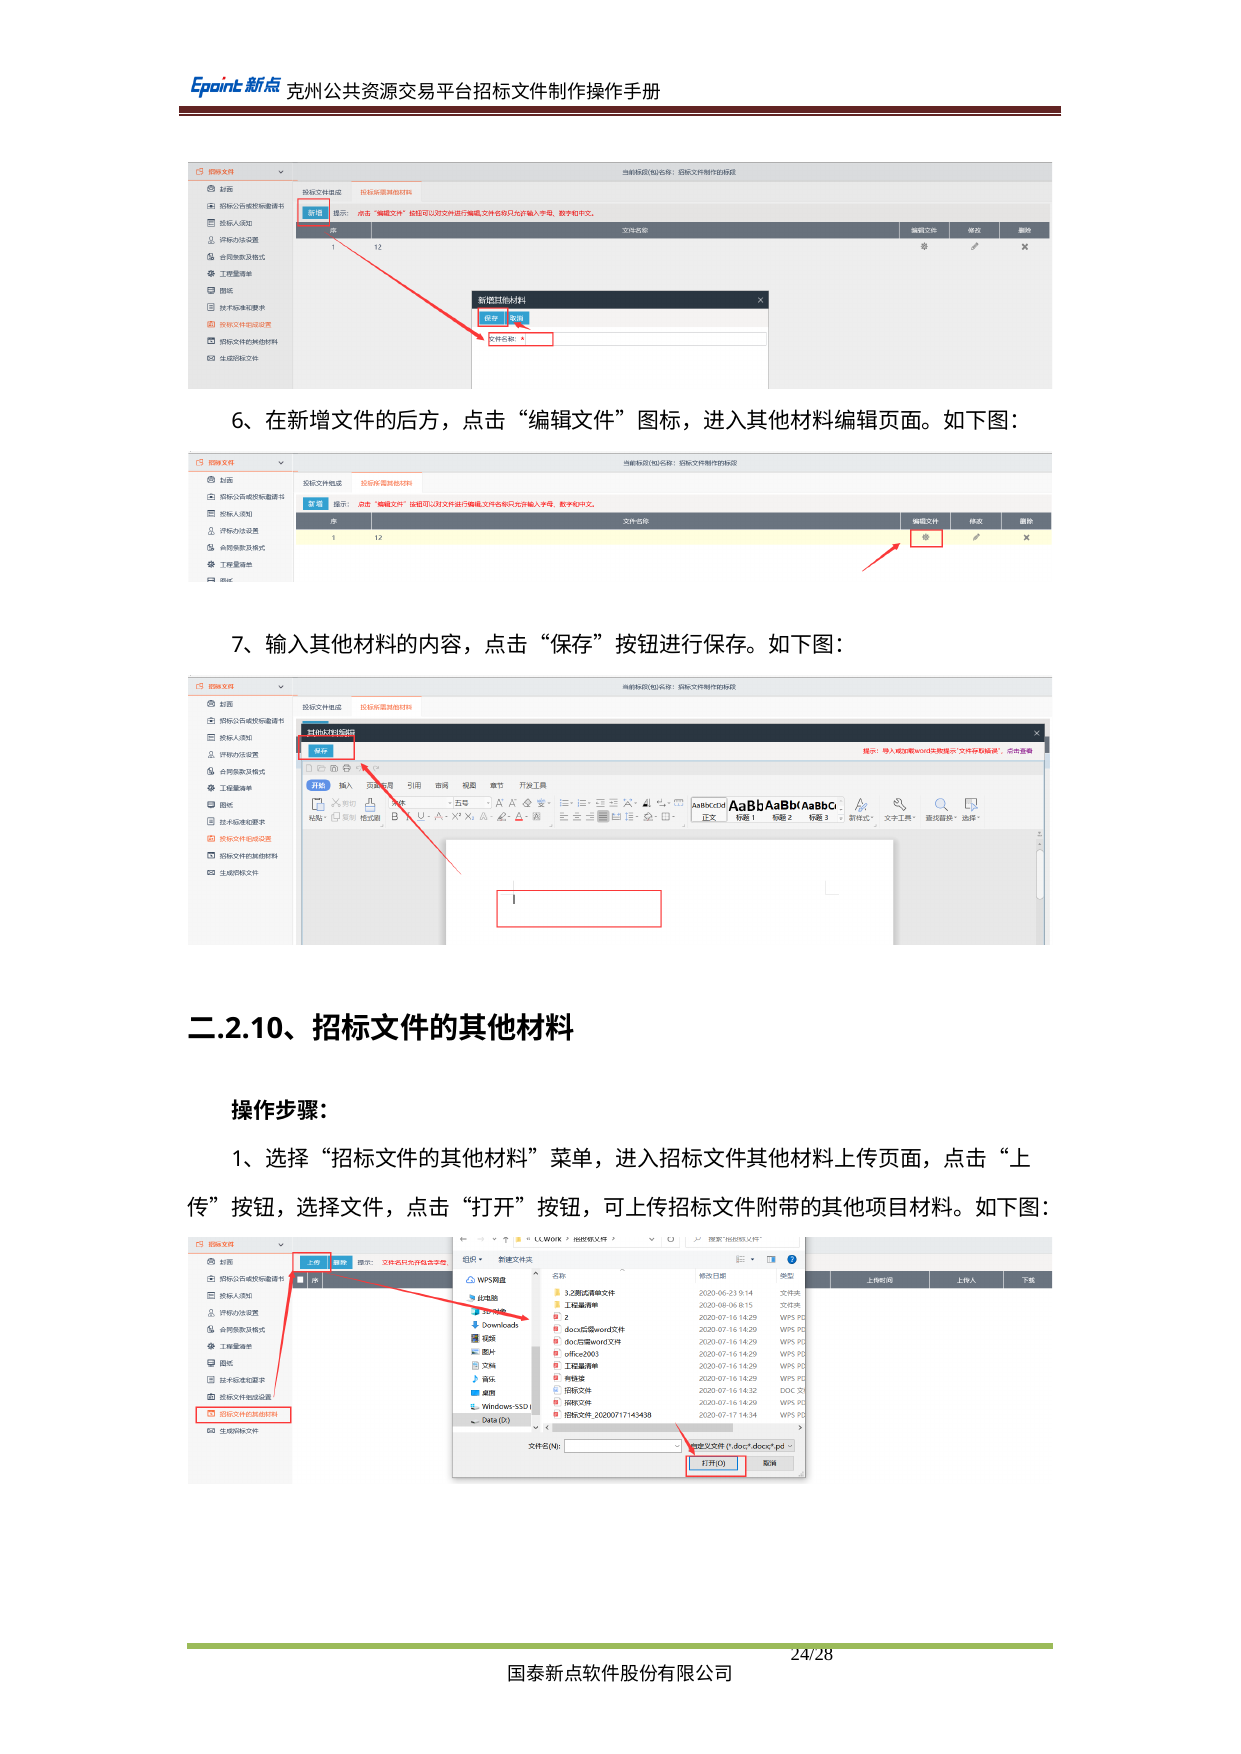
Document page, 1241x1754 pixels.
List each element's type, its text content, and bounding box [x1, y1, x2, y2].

list 招标文件的其他材料 [187, 994, 1053, 1059]
picture [188, 451, 1052, 582]
picture [188, 1237, 1053, 1484]
picture [188, 162, 1053, 389]
text 7、输入其他材料的内容，点击“保存”按钮进行保存。如下图： [187, 627, 1053, 659]
text 6、在新增文件的后方，点击“编辑文件”图标，进入其他材料编辑页面。如下图： [187, 403, 1053, 435]
text 操作步骤： [187, 1092, 1053, 1125]
picture [187, 61, 286, 99]
text 1、选择“招标文件的其他材料”菜单，进入招标文件其他材料上传页面，点击“上传”按钮，选择文件，点击“打开”按钮，可上传招标文件附带的其他项目材料。如下图： [187, 1141, 1053, 1222]
picture [188, 675, 1053, 945]
